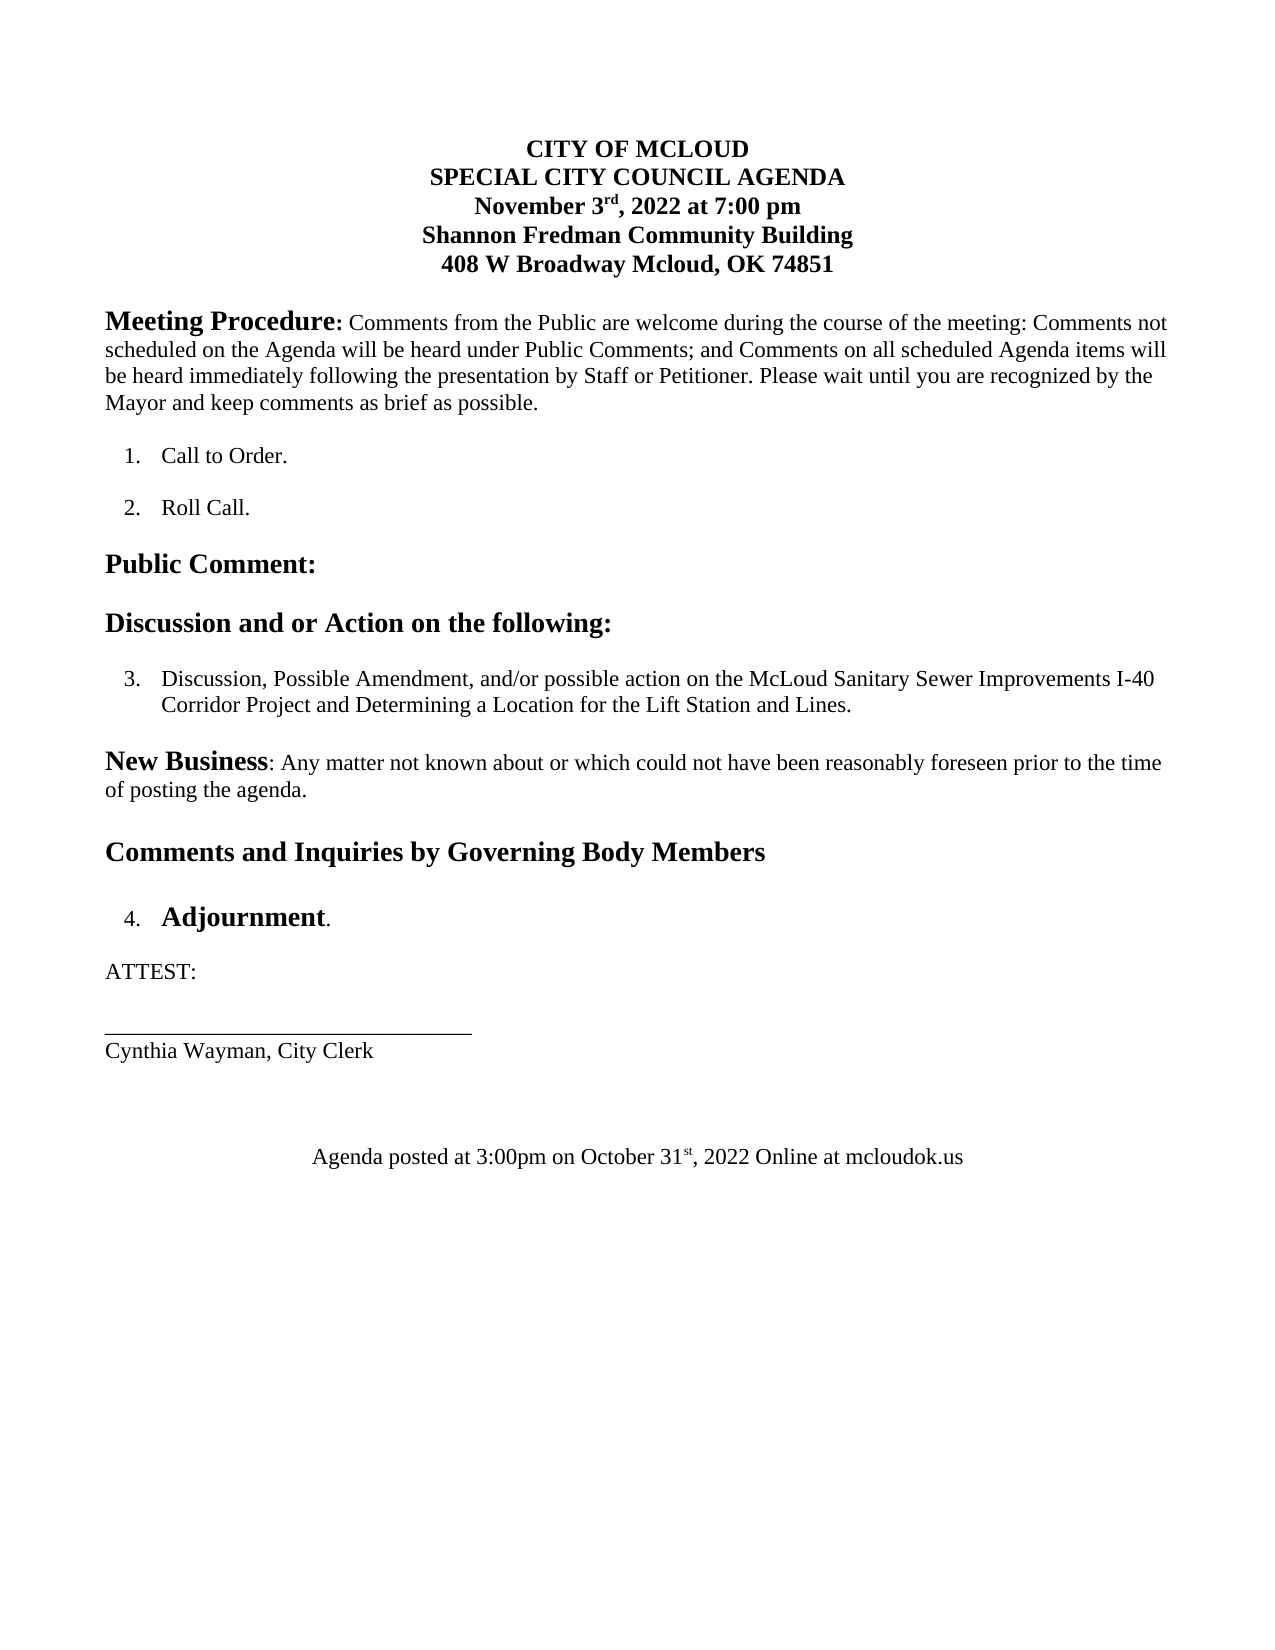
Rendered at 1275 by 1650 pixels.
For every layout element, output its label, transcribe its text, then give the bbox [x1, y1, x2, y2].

list Adjournment. [124, 899, 1170, 932]
text Agenda posted at 3:00pm on October 31st, 2022 Online at mcloudok.us [105, 1143, 1170, 1169]
title 408 W Broadway Mcloud, OK 74851 [105, 249, 1170, 277]
list Discussion, Possible Amendment, and/or possible action on the McLoud Sanitary Sewer Improvements I-40 Corridor Project and Determining a Location for the Lift Station and Lines. [124, 664, 1170, 717]
list Call to Order. [124, 442, 1170, 468]
list Roll Call. [124, 494, 1170, 521]
title Shannon Fredman Community Building [105, 220, 1170, 249]
text ATTEST: [105, 958, 1170, 985]
text Public Comment: [105, 547, 1170, 579]
title SPECIAL CITY COUNCIL AGENDA [105, 162, 1170, 191]
text Comments and Inquiries by Governing Body Members [105, 835, 1170, 867]
title CITY OF MCLOUD [105, 134, 1170, 162]
text Meeting Procedure: Comments from the Public are welcome during the course of the meeting: Comments not scheduled on the Agenda will be heard under Public Comments; and Comments on all scheduled Agenda items will be heard immediately following the presentation by Staff or Petitioner. Please wait until you are recognized by the Mayor and keep comments as brief as possible. [105, 304, 1170, 415]
text ________________________________ [105, 1011, 1170, 1037]
text Cynthia Wayman, City Clerk [105, 1037, 1170, 1064]
text Discussion and or Action on the following: [105, 606, 1170, 638]
title November 3rd, 2022 at 7:00 pm [105, 191, 1170, 220]
text New Business: Any matter not known about or which could not have been reasonably foreseen prior to the time of posting the agenda. [105, 744, 1170, 802]
